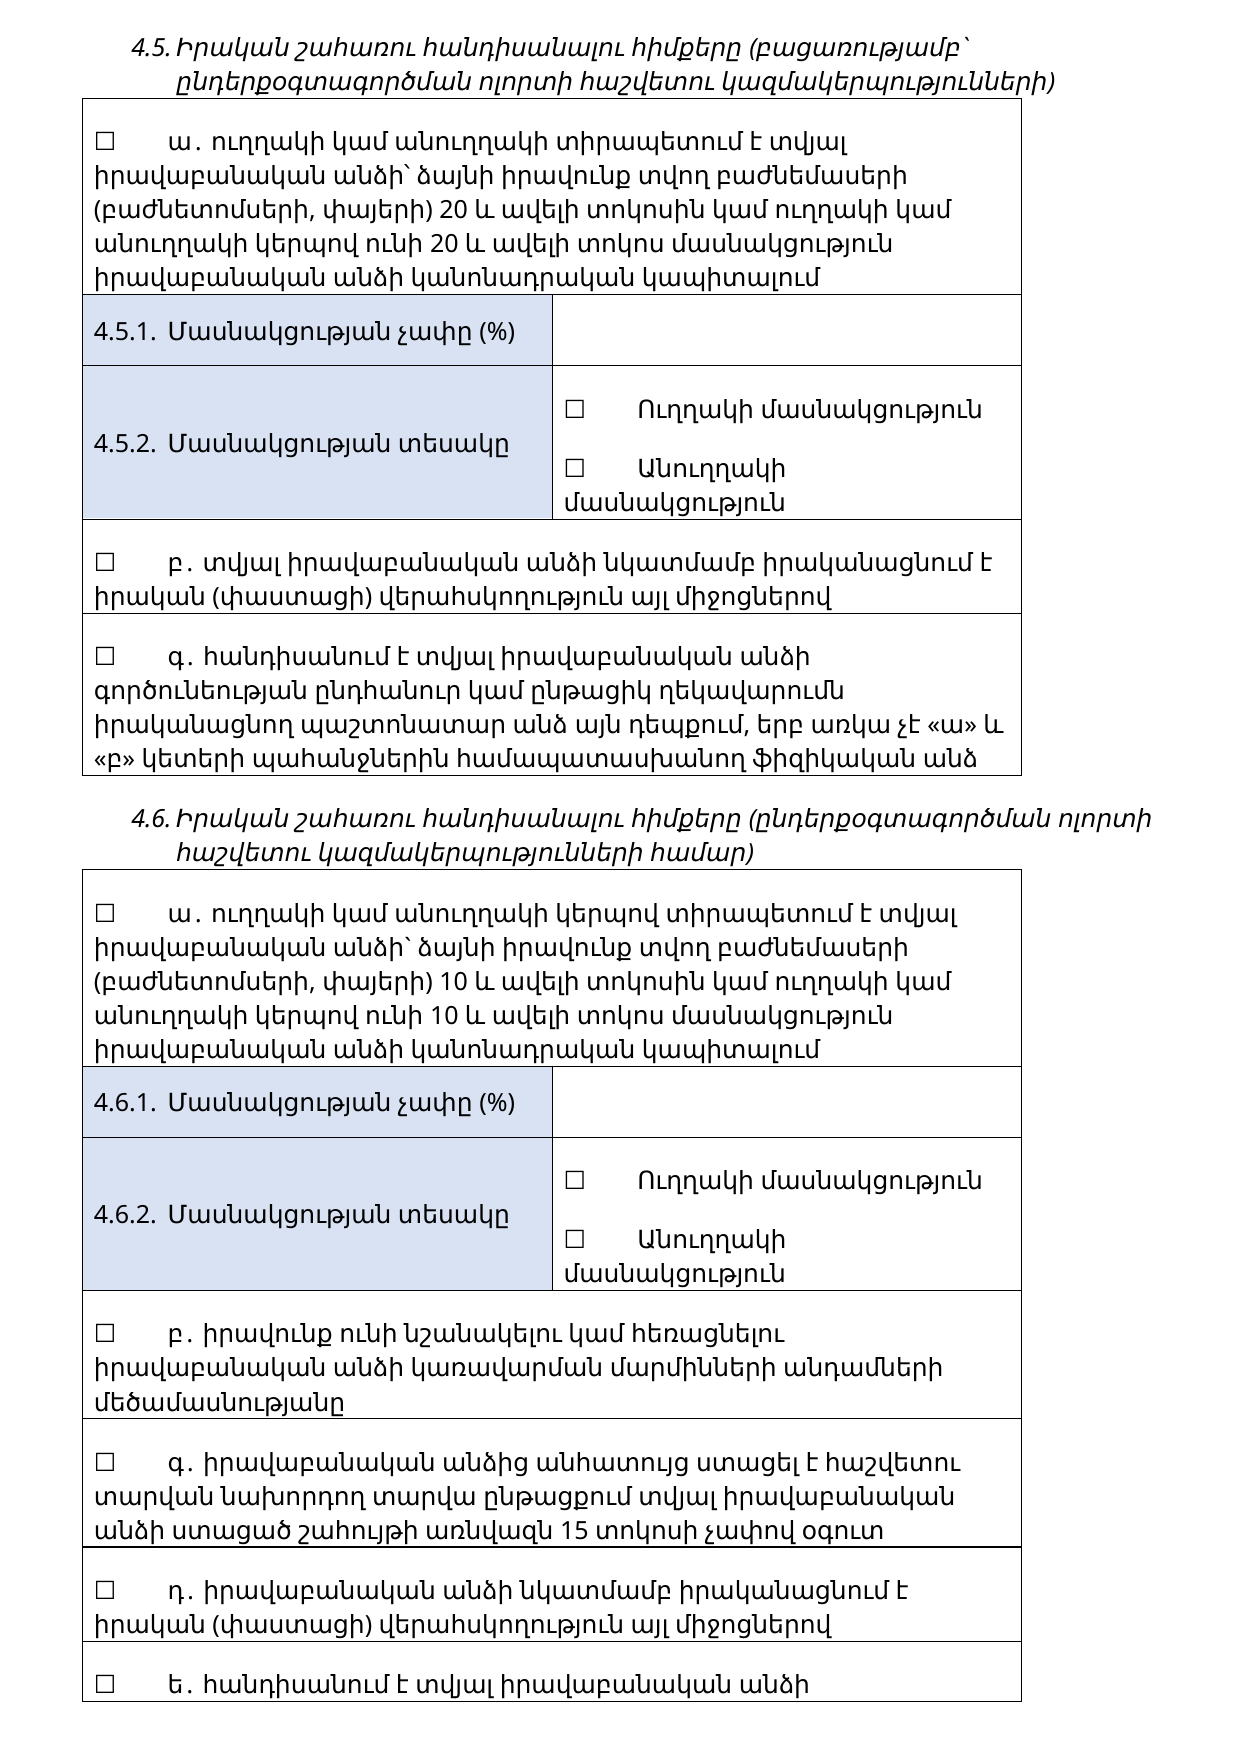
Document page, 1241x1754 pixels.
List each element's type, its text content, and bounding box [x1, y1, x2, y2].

list Իրական շահառու հանդիսանալու հիմքերը (ընդերքօգտագործման ոլորտի հաշվետու կազմակերպությունների համար) [131, 801, 1171, 869]
table_cell Մասնակցության տեսակը [83, 1138, 552, 1290]
table_cell Ուղղակի մասնակցություն Անուղղակի մասնակցություն [553, 1138, 1021, 1290]
table_cell գ․ հանդիսանում է տվյալ իրավաբանական անձի գործունեության ընդհանուր կամ ընթացիկ ղեկավարումն իրականացնող պաշտոնատար անձ այն դեպքում, երբ առկա չէ «ա» և «բ» կետերի պահանջներին համապատասխանող ֆիզիկական անձ [83, 614, 1021, 775]
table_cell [83, 1642, 1021, 1701]
table_cell բ․ իրավունք ունի նշանակելու կամ հեռացնելու իրավաբանական անձի կառավարման մարմինների անդամների մեծամասնությանը [83, 1291, 1021, 1418]
table_header ա․ ուղղակի կամ անուղղակի տիրապետում է տվյալ իրավաբանական անձի՝ ձայնի իրավունք տվող բաժնեմասերի (բաժնետոմսերի, փայերի) 20 և ավելի տոկոսին կամ ուղղակի կամ անուղղակի կերպով ունի 20 և ավելի տոկոս մասնակցություն իրավաբանական անձի կանոնադրական կապիտալում [83, 99, 1021, 294]
table_header ա․ ուղղակի կամ անուղղակի կերպով տիրապետում է տվյալ իրավաբանական անձի` ձայնի իրավունք տվող բաժնեմասերի (բաժնետոմսերի, փայերի) 10 և ավելի տոկոսին կամ ուղղակի կամ անուղղակի կերպով ունի 10 և ավելի տոկոս մասնակցություն իրավաբանական անձի կանոնադրական կապիտալում [83, 870, 1021, 1066]
table_cell դ․ իրավաբանական անձի նկատմամբ իրականացնում է իրական (փաստացի) վերահսկողություն այլ միջոցներով [83, 1548, 1021, 1641]
table_cell գ․ իրավաբանական անձից անհատույց ստացել է հաշվետու տարվան նախորդող տարվա ընթացքում տվյալ իրավաբանական անձի ստացած շահույթի առնվազն 15 տոկոսի չափով օգուտ [83, 1419, 1021, 1546]
table_cell Ուղղակի մասնակցություն Անուղղակի մասնակցություն [553, 366, 1021, 518]
list Իրական շահառու հանդիսանալու հիմքերը (բացառությամբ` ընդերքօգտագործման ոլորտի հաշվետու կազմակերպությունների) [131, 29, 1171, 98]
table_cell [553, 1067, 1021, 1137]
table_cell Մասնակցության չափը (%) [83, 1067, 552, 1137]
table_cell բ․ տվյալ իրավաբանական անձի նկատմամբ իրականացնում է իրական (փաստացի) վերահսկողություն այլ միջոցներով [83, 520, 1021, 613]
table_cell Մասնակցության չափը (%) [83, 295, 552, 365]
table_cell [553, 295, 1021, 365]
table_cell Մասնակցության տեսակը [83, 366, 552, 518]
